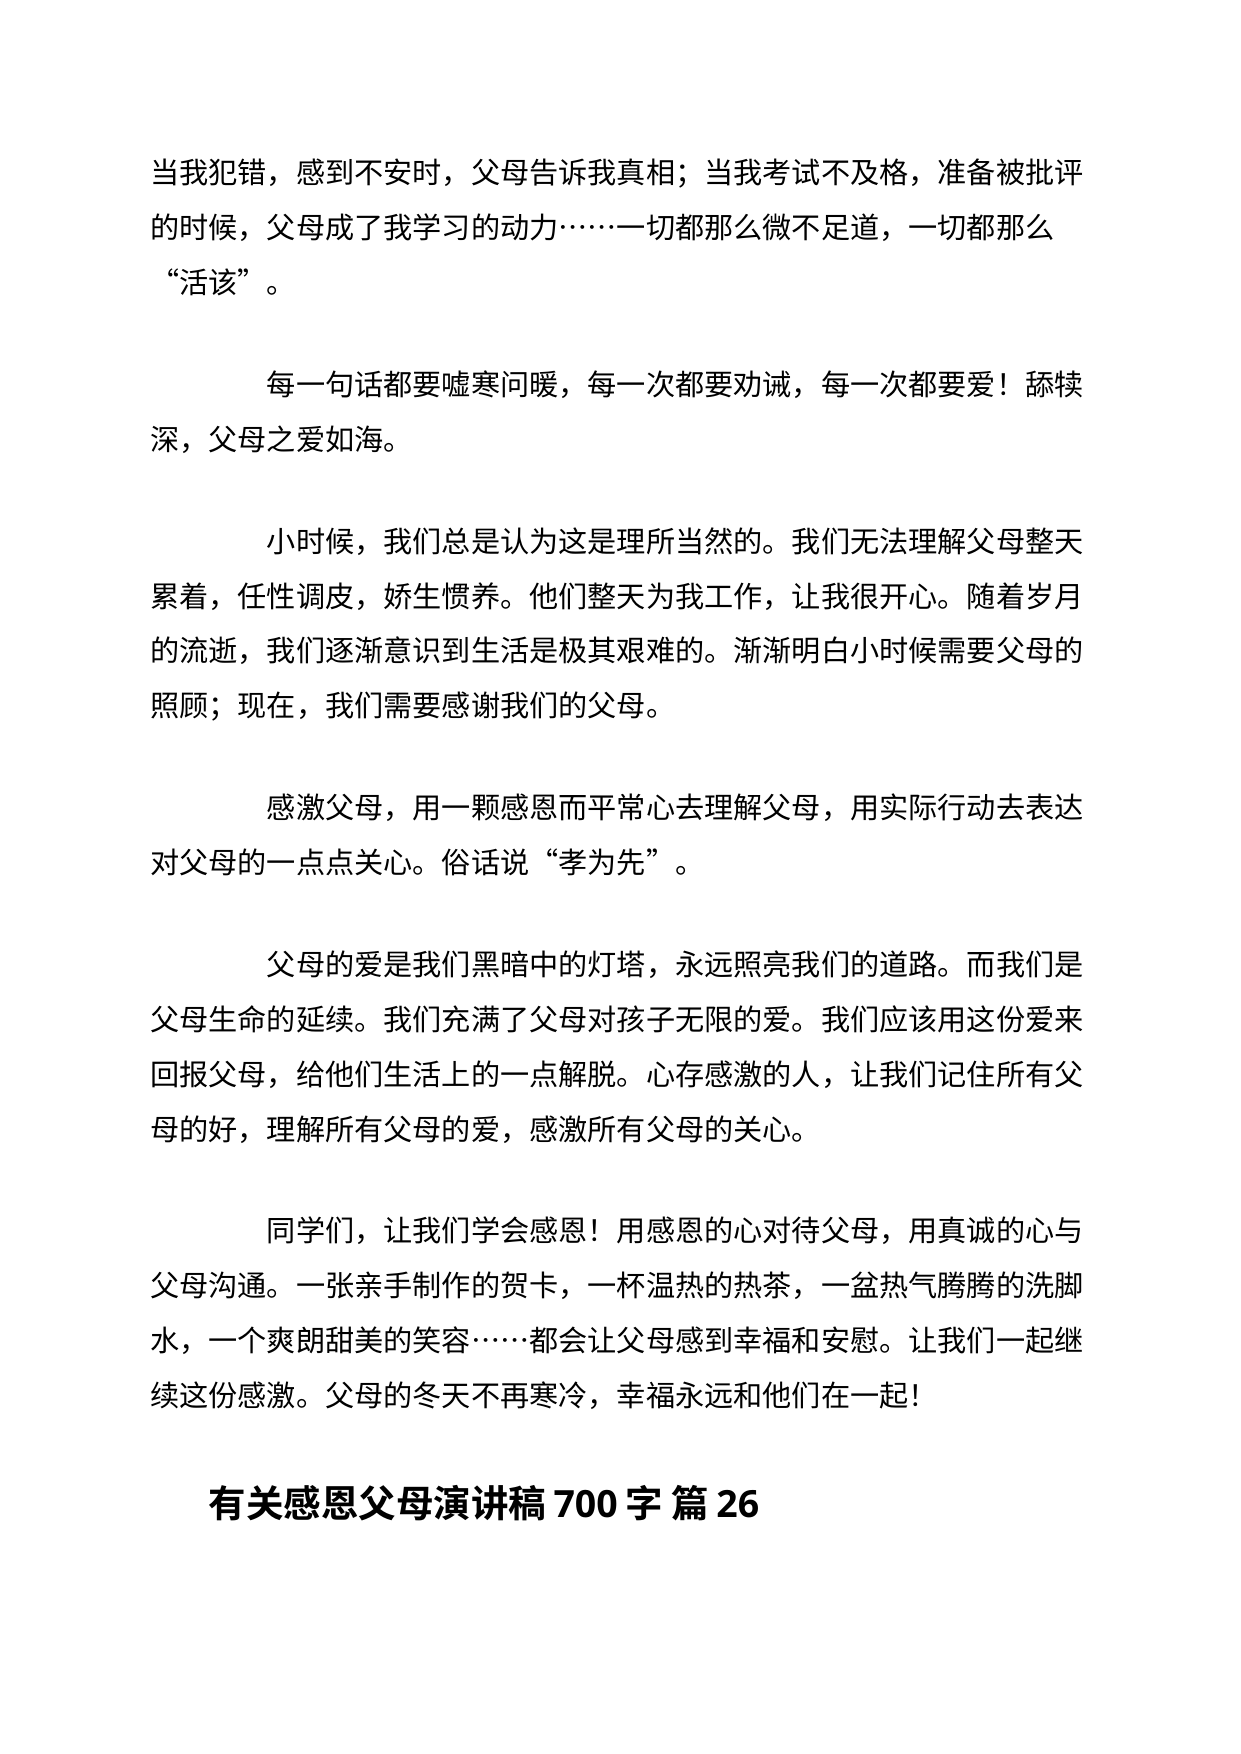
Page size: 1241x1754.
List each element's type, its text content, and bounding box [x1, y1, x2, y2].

text 感激父母，用一颗感恩而平常心去理解父母，用实际行动去表达对父母的一点点关心。俗话说“孝为先”。 [150, 785, 1090, 882]
text 每一句话都要嘘寒问暖，每一次都要劝诫，每一次都要爱！舔犊深，父母之爱如海。 [150, 362, 1090, 459]
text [150, 150, 1090, 302]
text 父母的爱是我们黑暗中的灯塔，永远照亮我们的道路。而我们是父母生命的延续。我们充满了父母对孩子无限的爱。我们应该用这份爱来回报父母，给他们生活上的一点解脱。心存感激的人，让我们记住所有父母的好，理解所有父母的爱，感激所有父母的关心。 [150, 941, 1090, 1148]
text 同学们，让我们学会感恩！用感恩的心对待父母，用真诚的心与父母沟通。一张亲手制作的贺卡，一杯温热的热茶，一盆热气腾腾的洗脚水，一个爽朗甜美的笑容……都会让父母感到幸福和安慰。让我们一起继续这份感激。父母的冬天不再寒冷，幸福永远和他们在一起！ [150, 1208, 1090, 1415]
text 有关感恩父母演讲稿700字 篇26 [150, 1474, 1090, 1529]
text 小时候，我们总是认为这是理所当然的。我们无法理解父母整天累着，任性调皮，娇生惯养。他们整天为我工作，让我很开心。随着岁月的流逝，我们逐渐意识到生活是极其艰难的。渐渐明白小时候需要父母的照顾；现在，我们需要感谢我们的父母。 [150, 518, 1090, 725]
